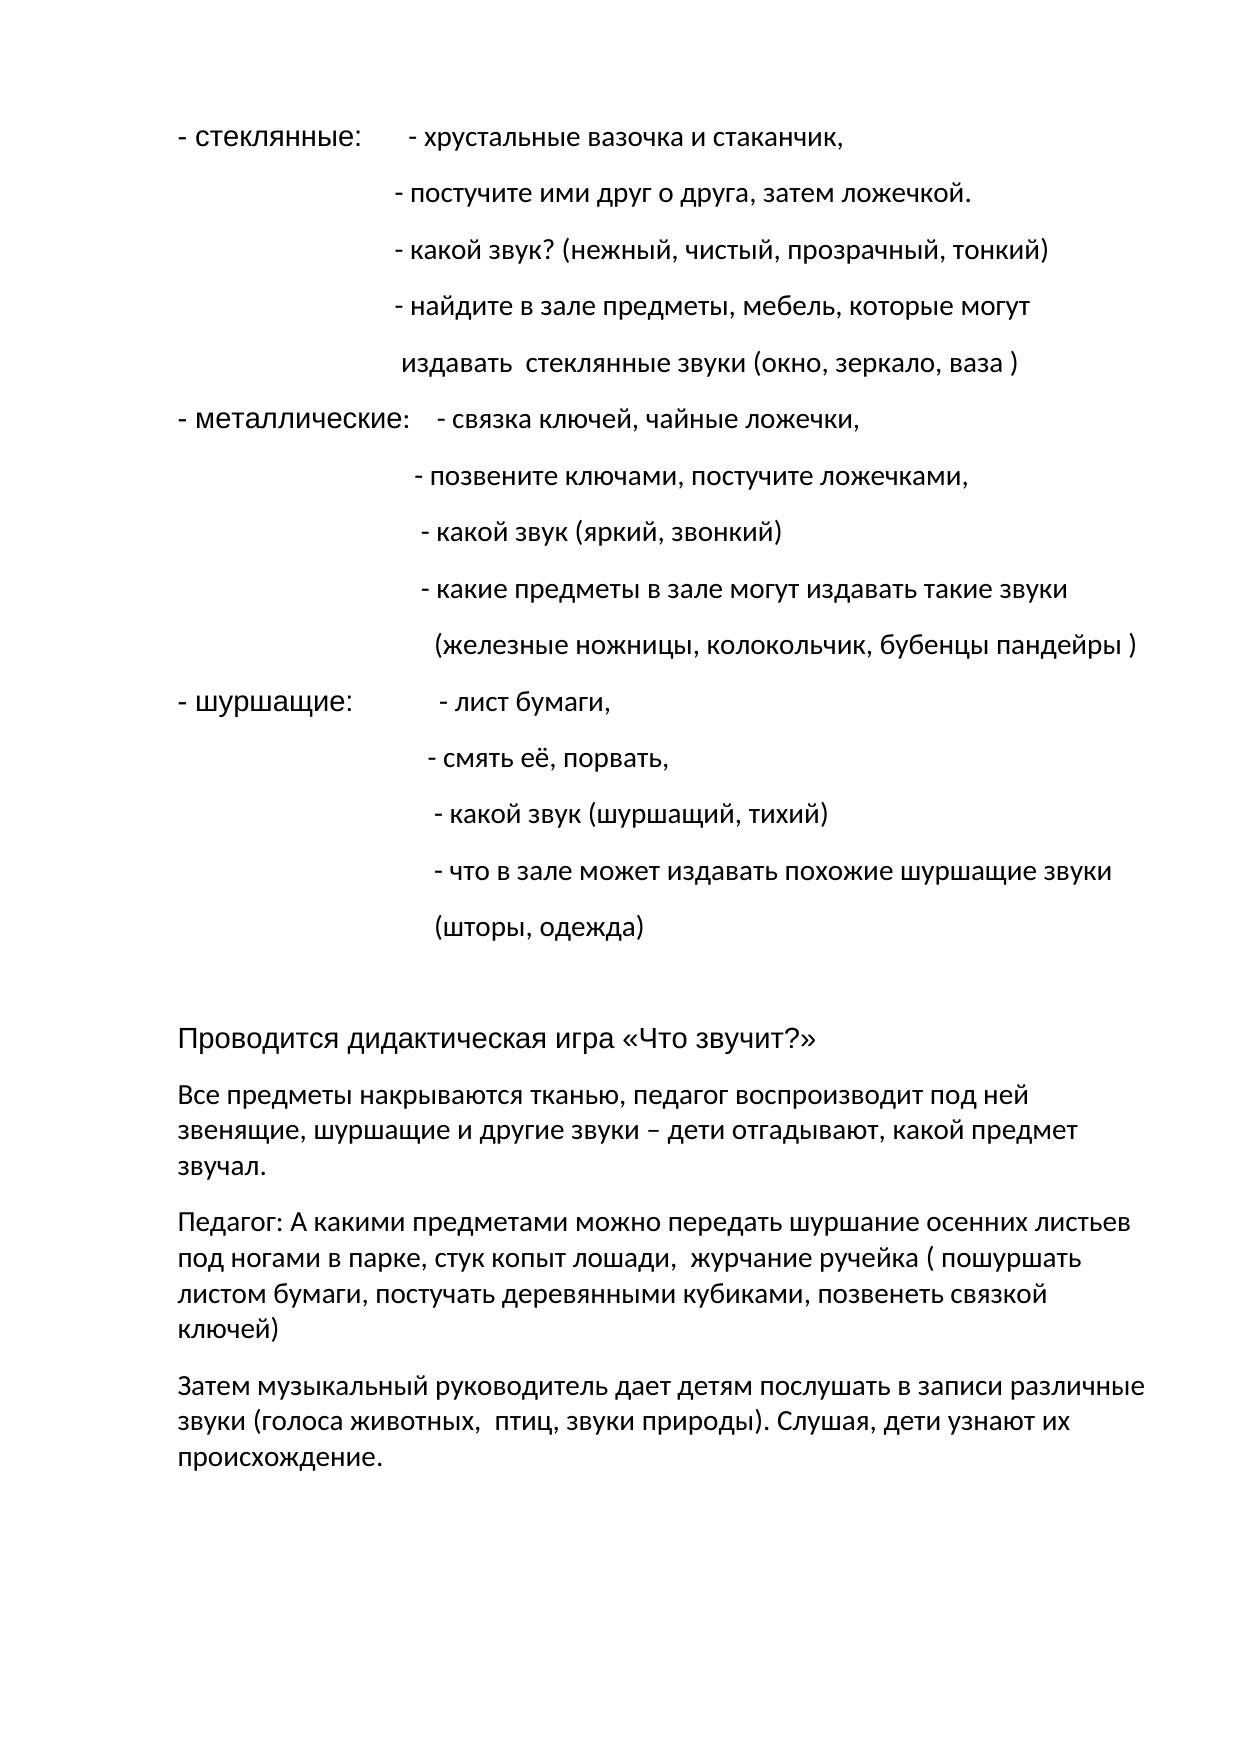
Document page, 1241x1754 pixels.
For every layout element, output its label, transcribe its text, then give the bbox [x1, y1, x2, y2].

text Педагог: А какими предметами можно передать шуршание осенних листьев под ногами в парке, стук копыт лошади, журчание ручейка ( пошуршать листом бумаги, постучать деревянными кубиками, позвенеть связкой ключей) [177, 1203, 1152, 1346]
text - найдите в зале предметы, мебель, которые могут [177, 287, 1152, 323]
text - постучите ими друг о друга, затем ложечкой. [177, 174, 1152, 210]
text Все предметы накрываются тканью, педагог воспроизводит под ней звенящие, шуршащие и другие звуки – дети отгадывают, какой предмет звучал. [177, 1076, 1152, 1183]
text - какой звук (шуршащий, тихий) [177, 796, 1152, 831]
text издавать стеклянные звуки (окно, зеркало, ваза ) [177, 344, 1152, 379]
text - металлические: - связка ключей, чайные ложечки, [177, 400, 1152, 436]
text - шуршащие: - лист бумаги, [177, 683, 1152, 718]
text - позвените ключами, постучите ложечками, [177, 457, 1152, 492]
text Проводится дидактическая игра «Что звучит?» [177, 1021, 1152, 1055]
text (шторы, одежда) [177, 908, 1152, 944]
text Затем музыкальный руководитель дает детям послушать в записи различные звуки (голоса животных, птиц, звуки природы). Слушая, дети узнают их происхождение. [177, 1367, 1152, 1474]
text - какой звук (яркий, звонкий) [177, 513, 1152, 549]
text - какой звук? (нежный, чистый, прозрачный, тонкий) [177, 231, 1152, 267]
text - смять её, порвать, [177, 739, 1152, 775]
text - стеклянные: - хрустальные вазочка и стаканчик, [177, 118, 1152, 154]
text - какие предметы в зале могут издавать такие звуки [177, 570, 1152, 605]
text - что в зале может издавать похожие шуршащие звуки [177, 852, 1152, 888]
text (железные ножницы, колокольчик, бубенцы пандейры ) [177, 626, 1152, 662]
